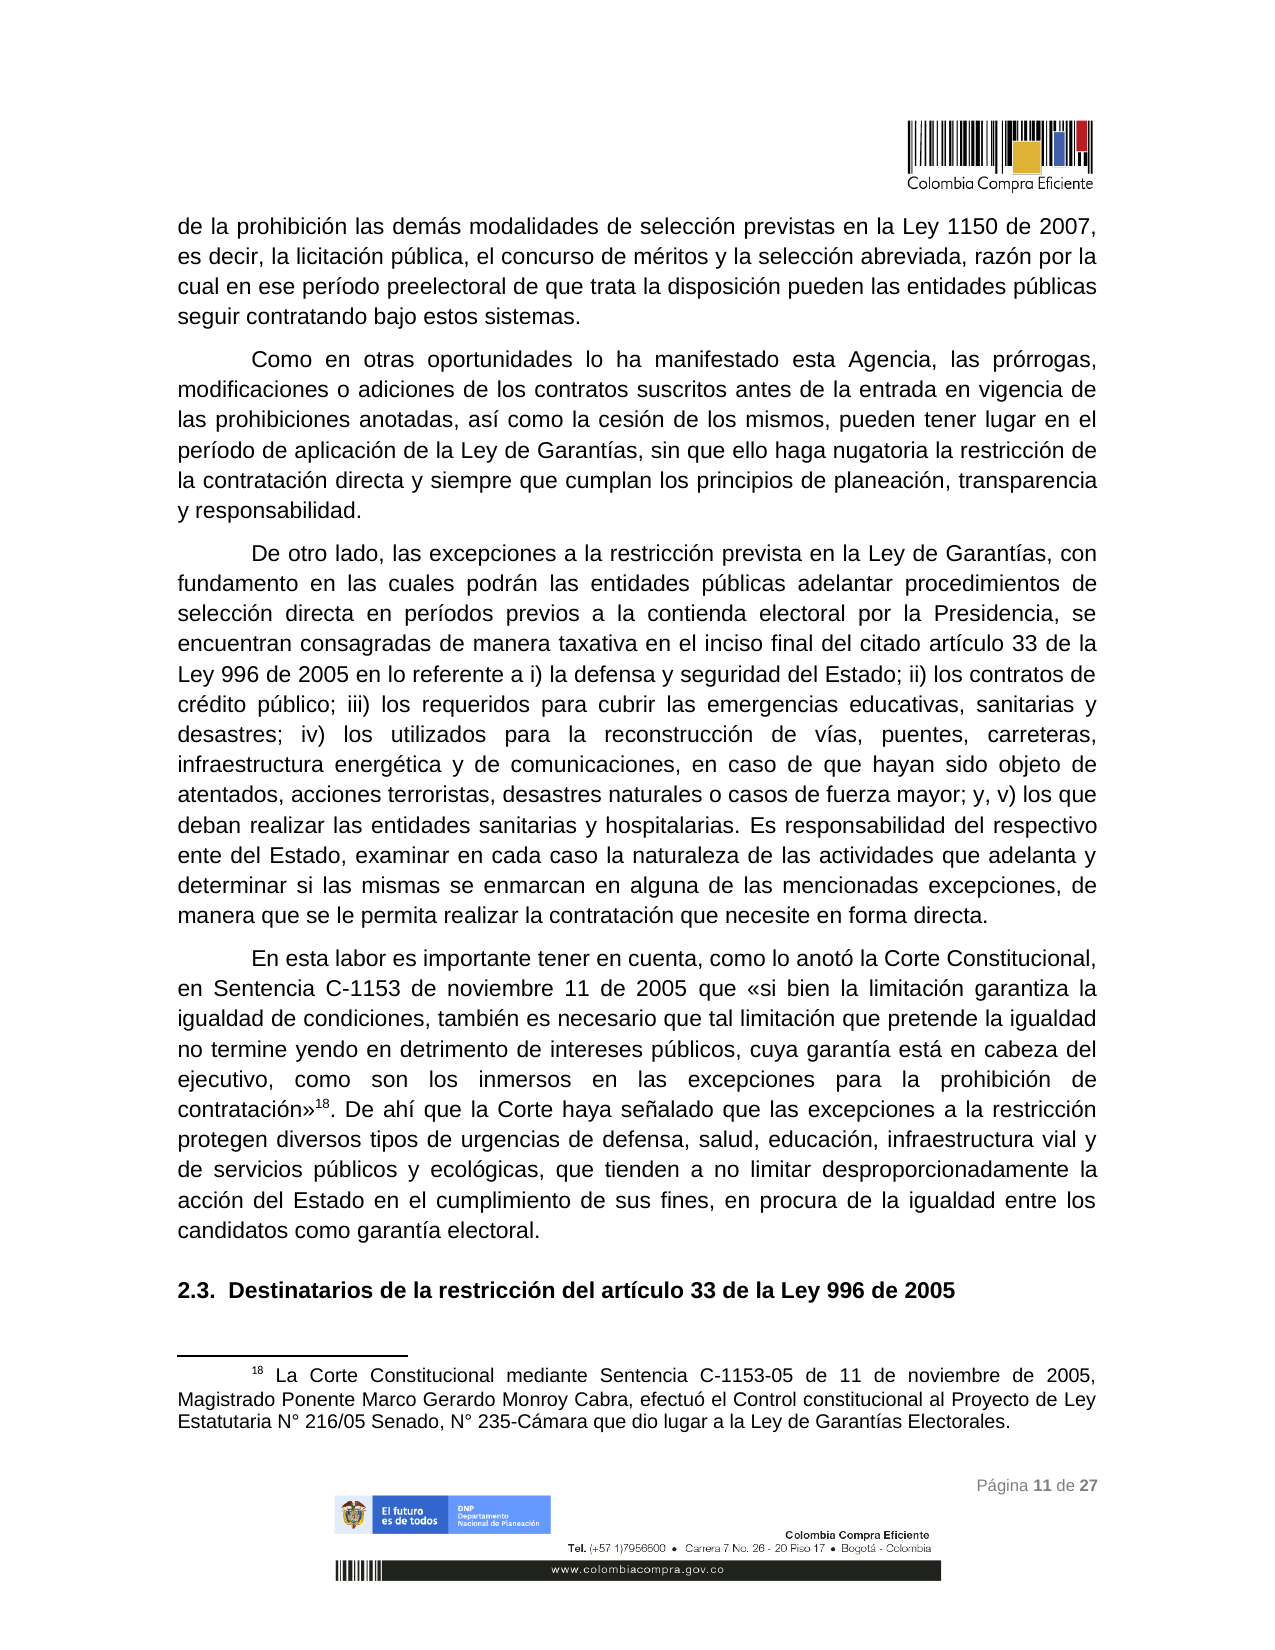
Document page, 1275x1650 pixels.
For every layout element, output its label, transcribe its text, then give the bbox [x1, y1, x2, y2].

text 2.3. Destinatarios de la restricción del artículo 33 de la Ley 996 de 2005 [177, 1277, 1098, 1303]
picture [334, 1495, 942, 1581]
text De otro lado, las excepciones a la restricción prevista en la Ley de Garantías, con fundamento en las cuales podrán las entidades públicas adelantar procedimientos de selección directa en períodos previos a la contienda electoral por la Presidencia, se encuentran consagradas de manera taxativa en el inciso final del citado artículo 33 de la Ley 996 de 2005 en lo referente a i) la defensa y seguridad del Estado; ii) los contratos de crédito público; iii) los requeridos para cubrir las emergencias educativas, sanitarias y desastres; iv) los utilizados para la reconstrucción de vías, puentes, carreteras, infraestructura energética y de comunicaciones, en caso de que hayan sido objeto de atentados, acciones terroristas, desastres naturales o casos de fuerza mayor; y, v) los que deban realizar las entidades sanitarias y hospitalarias. Es responsabilidad del respectivo ente del Estado, examinar en cada caso la naturaleza de las actividades que adelanta y determinar si las mismas se enmarcan en alguna de las mencionadas excepciones, de manera que se le permita realizar la contratación que necesite en forma directa. [177, 540, 1098, 928]
text Como en otras oportunidades lo ha manifestado esta Agencia, las prórrogas, modificaciones o adiciones de los contratos suscritos antes de la entrada en vigencia de las prohibiciones anotadas, así como la cesión de los mismos, pueden tener lugar en el período de aplicación de la Ley de Garantías, sin que ello haga nugatoria la restricción de la contratación directa y siempre que cumplan los principios de planeación, transparencia y responsabilidad. [177, 346, 1098, 523]
text En esta labor es importante tener en cuenta, como lo anotó la Corte Constitucional, en Sentencia C-1153 de noviembre 11 de 2005 que «si bien la limitación garantiza la igualdad de condiciones, también es necesario que tal limitación que pretende la igualdad no termine yendo en detrimento de intereses públicos, cuya garantía está en cabeza del ejecutivo, como son los inmersos en las excepciones para la prohibición de contratación». De ahí que la Corte haya señalado que las excepciones a la restricción protegen diversos tipos de urgencias de defensa, salud, educación, infraestructura vial y de servicios públicos y ecológicas, que tienden a no limitar desproporcionadamente la acción del Estado en el cumplimiento de sus fines, en procura de la igualdad entre los candidatos como garantía electoral. [177, 945, 1098, 1243]
picture [899, 114, 1099, 196]
